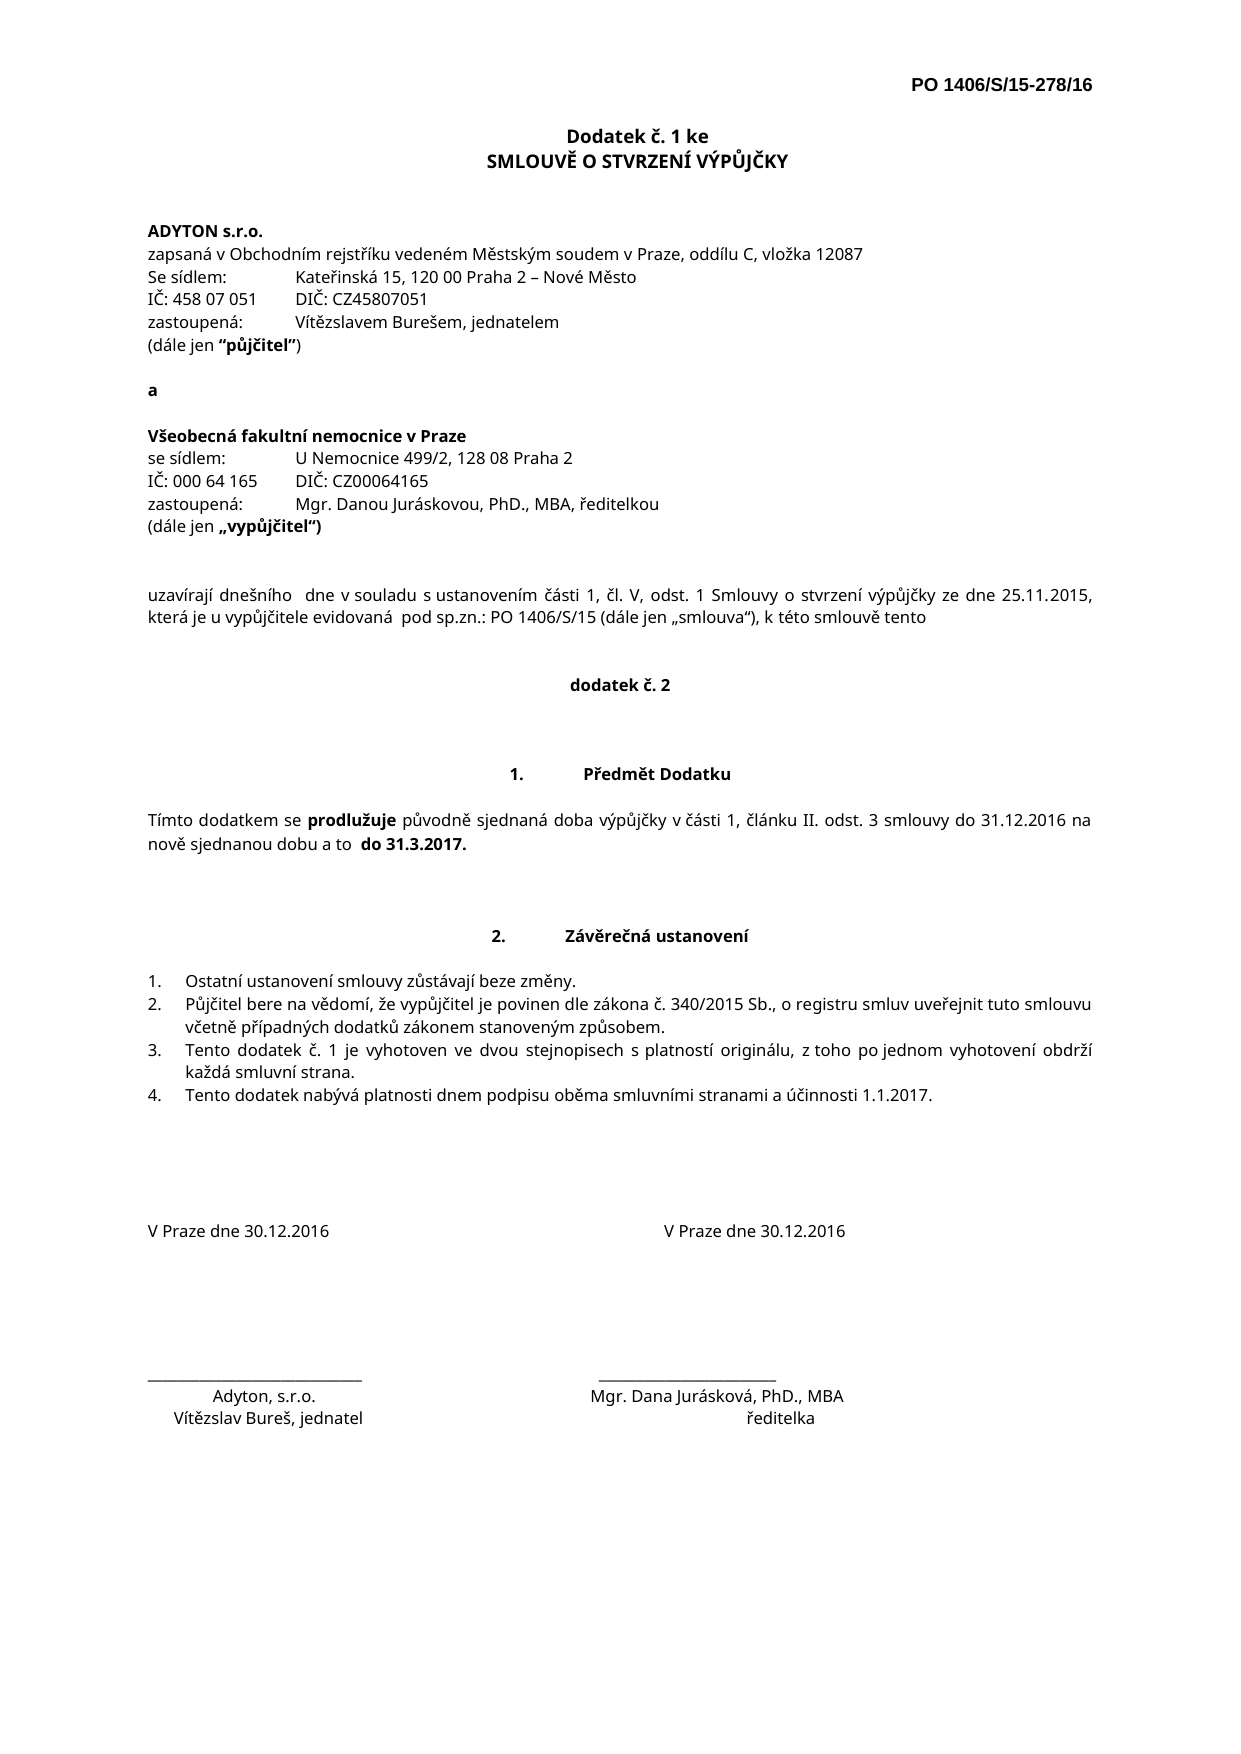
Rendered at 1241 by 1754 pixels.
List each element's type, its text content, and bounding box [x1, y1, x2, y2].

text IČ: 000 64 165 DIČ: CZ00064165 [148, 469, 1093, 492]
list Tento dodatek nabývá platnosti dnem podpisu oběma smluvními stranami a účinnosti 1.1.2017. [148, 1084, 1093, 1106]
text SMLOUVĚ O STVRZENÍ VÝPŮJČKY [103, 149, 1172, 174]
text _____________________________ ________________________ [148, 1361, 1093, 1384]
text ADYTON s.r.o. [148, 220, 1093, 242]
list Závěrečná ustanovení [148, 925, 1093, 947]
text zapsaná v Obchodním rejstříku vedeném Městským soudem v Praze, oddílu C, vložka 12087 [148, 242, 1093, 265]
text Se sídlem: Kateřinská 15, 120 00 Praha 2 – Nové Město [148, 265, 1093, 288]
text IČ: 458 07 051 DIČ: CZ45807051 [148, 288, 1093, 311]
text a [148, 379, 1093, 401]
text Dodatek č. 1 ke [103, 123, 1172, 149]
text dodatek č. 2 [148, 674, 1093, 697]
text Tímto dodatkem se prodlužuje původně sjednaná doba výpůjčky v části 1, článku II. odst. 3 smlouvy do 31.12.2016 na nově sjednanou dobu a to do 31.3.2017. [148, 808, 1093, 856]
text V Praze dne 30.12.2016 V Praze dne 30.12.2016 [148, 1220, 1093, 1243]
text (dále jen “půjčitel”) [148, 333, 1093, 356]
text uzavírají dnešního dne v souladu s ustanovením části 1, čl. V, odst. 1 Smlouvy o stvrzení výpůjčky ze dne 25.11.2015, která je u vypůjčitele evidovaná pod sp.zn.: PO 1406/S/15 (dále jen „smlouva“), k této smlouvě tento [148, 583, 1093, 628]
text zastoupená: Vítězslavem Burešem, jednatelem [148, 311, 1093, 333]
list Předmět Dodatku [148, 763, 1093, 786]
list Ostatní ustanovení smlouvy zůstávají beze změny. [148, 970, 1093, 993]
text (dále jen „vypůjčitel“) [148, 515, 1093, 538]
list Tento dodatek č. 1 je vyhotoven ve dvou stejnopisech s platností originálu, z toho po jednom vyhotovení obdrží každá smluvní strana. [148, 1038, 1093, 1084]
text se sídlem: U Nemocnice 499/2, 128 08 Praha 2 [148, 447, 1093, 469]
text Všeobecná fakultní nemocnice v Praze [148, 424, 1093, 447]
text zastoupená: Mgr. Danou Juráskovou, PhD., MBA, ředitelkou [148, 492, 1093, 515]
list Půjčitel bere na vědomí, že vypůjčitel je povinen dle zákona č. 340/2015 Sb., o registru smluv uveřejnit tuto smlouvu včetně případných dodatků zákonem stanoveným způsobem. [148, 993, 1093, 1038]
text Vítězslav Bureš, jednatel ředitelka [148, 1407, 1093, 1429]
text Adyton, s.r.o. Mgr. Dana Jurásková, PhD., MBA [148, 1384, 1093, 1407]
